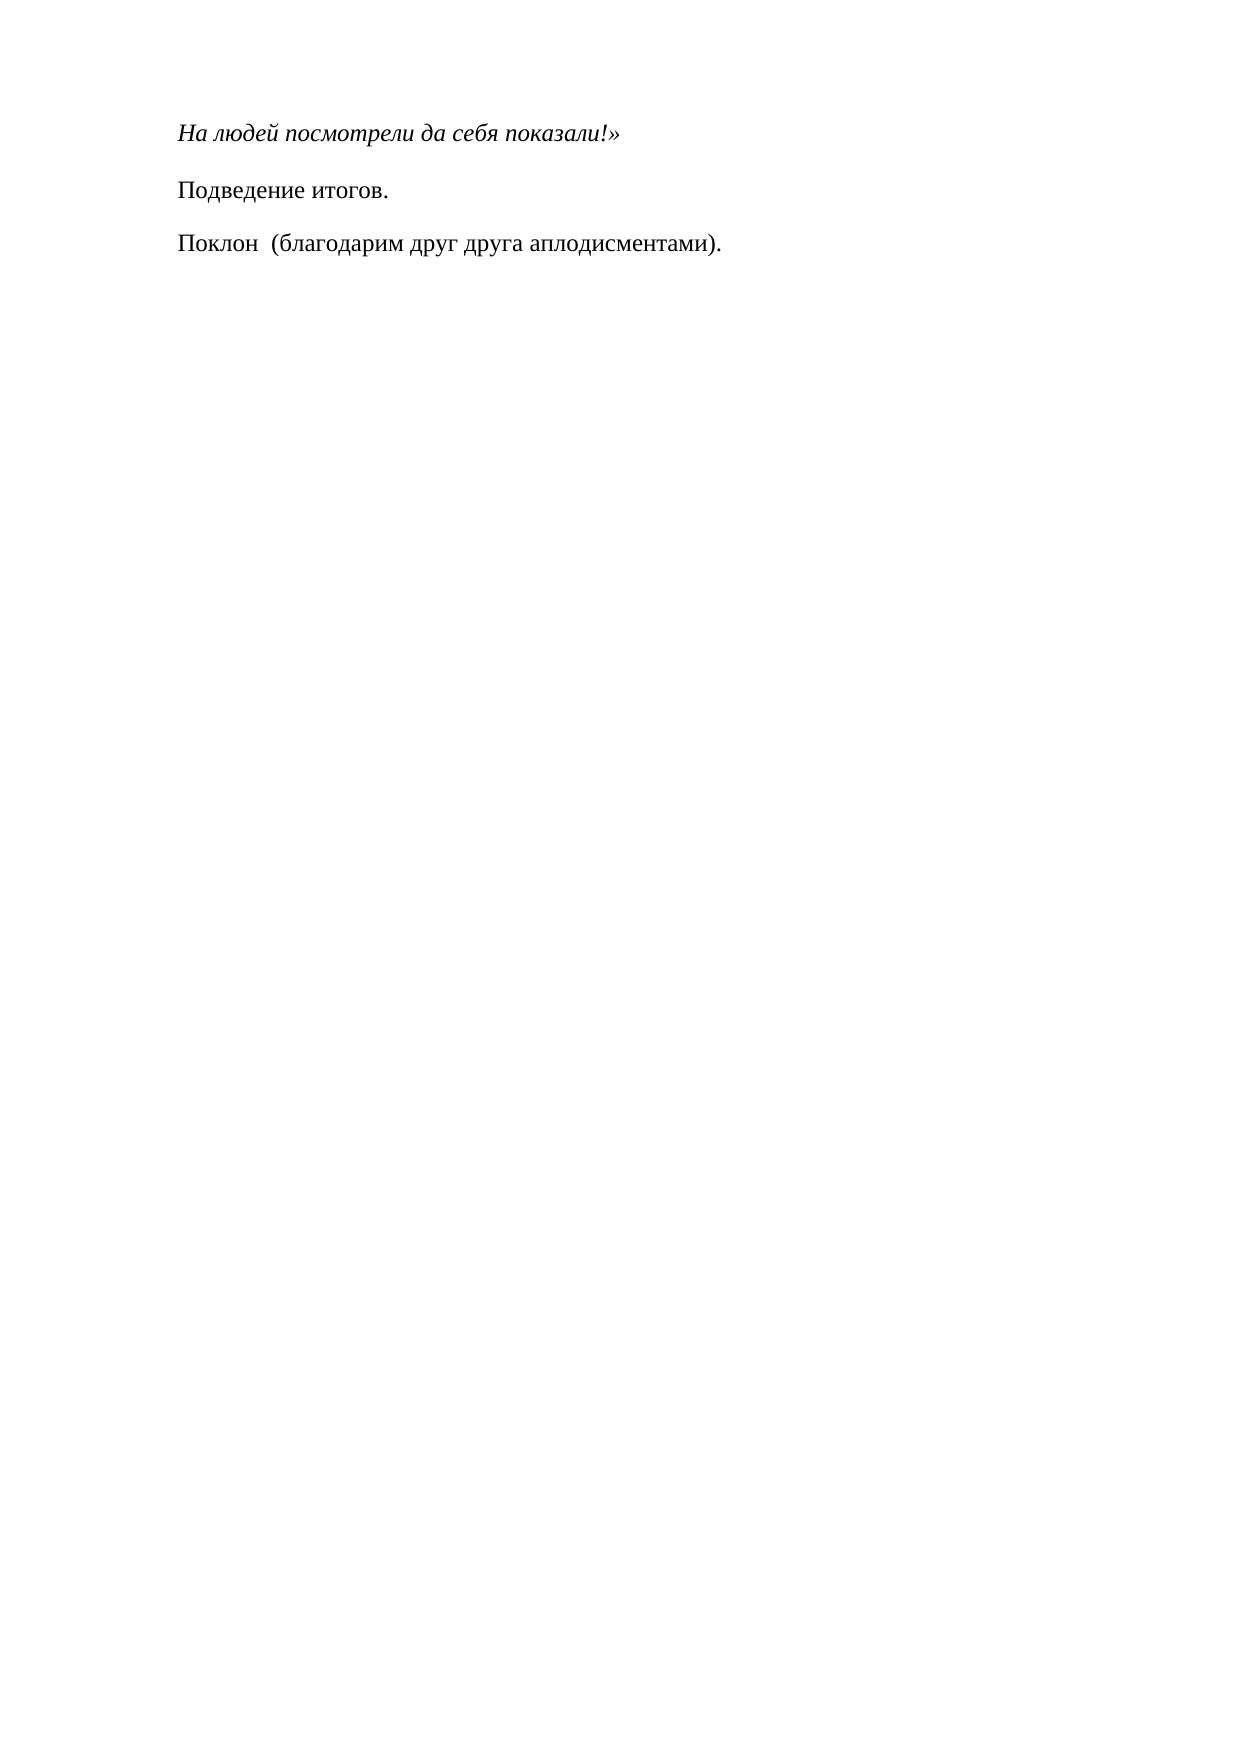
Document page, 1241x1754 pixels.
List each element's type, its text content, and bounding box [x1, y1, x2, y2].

text На людей посмотрели да себя показали!» [177, 118, 1152, 147]
text Подведение итогов. [177, 176, 1152, 204]
list Поклон (благодарим друг друга аплодисментами). [177, 228, 1152, 257]
